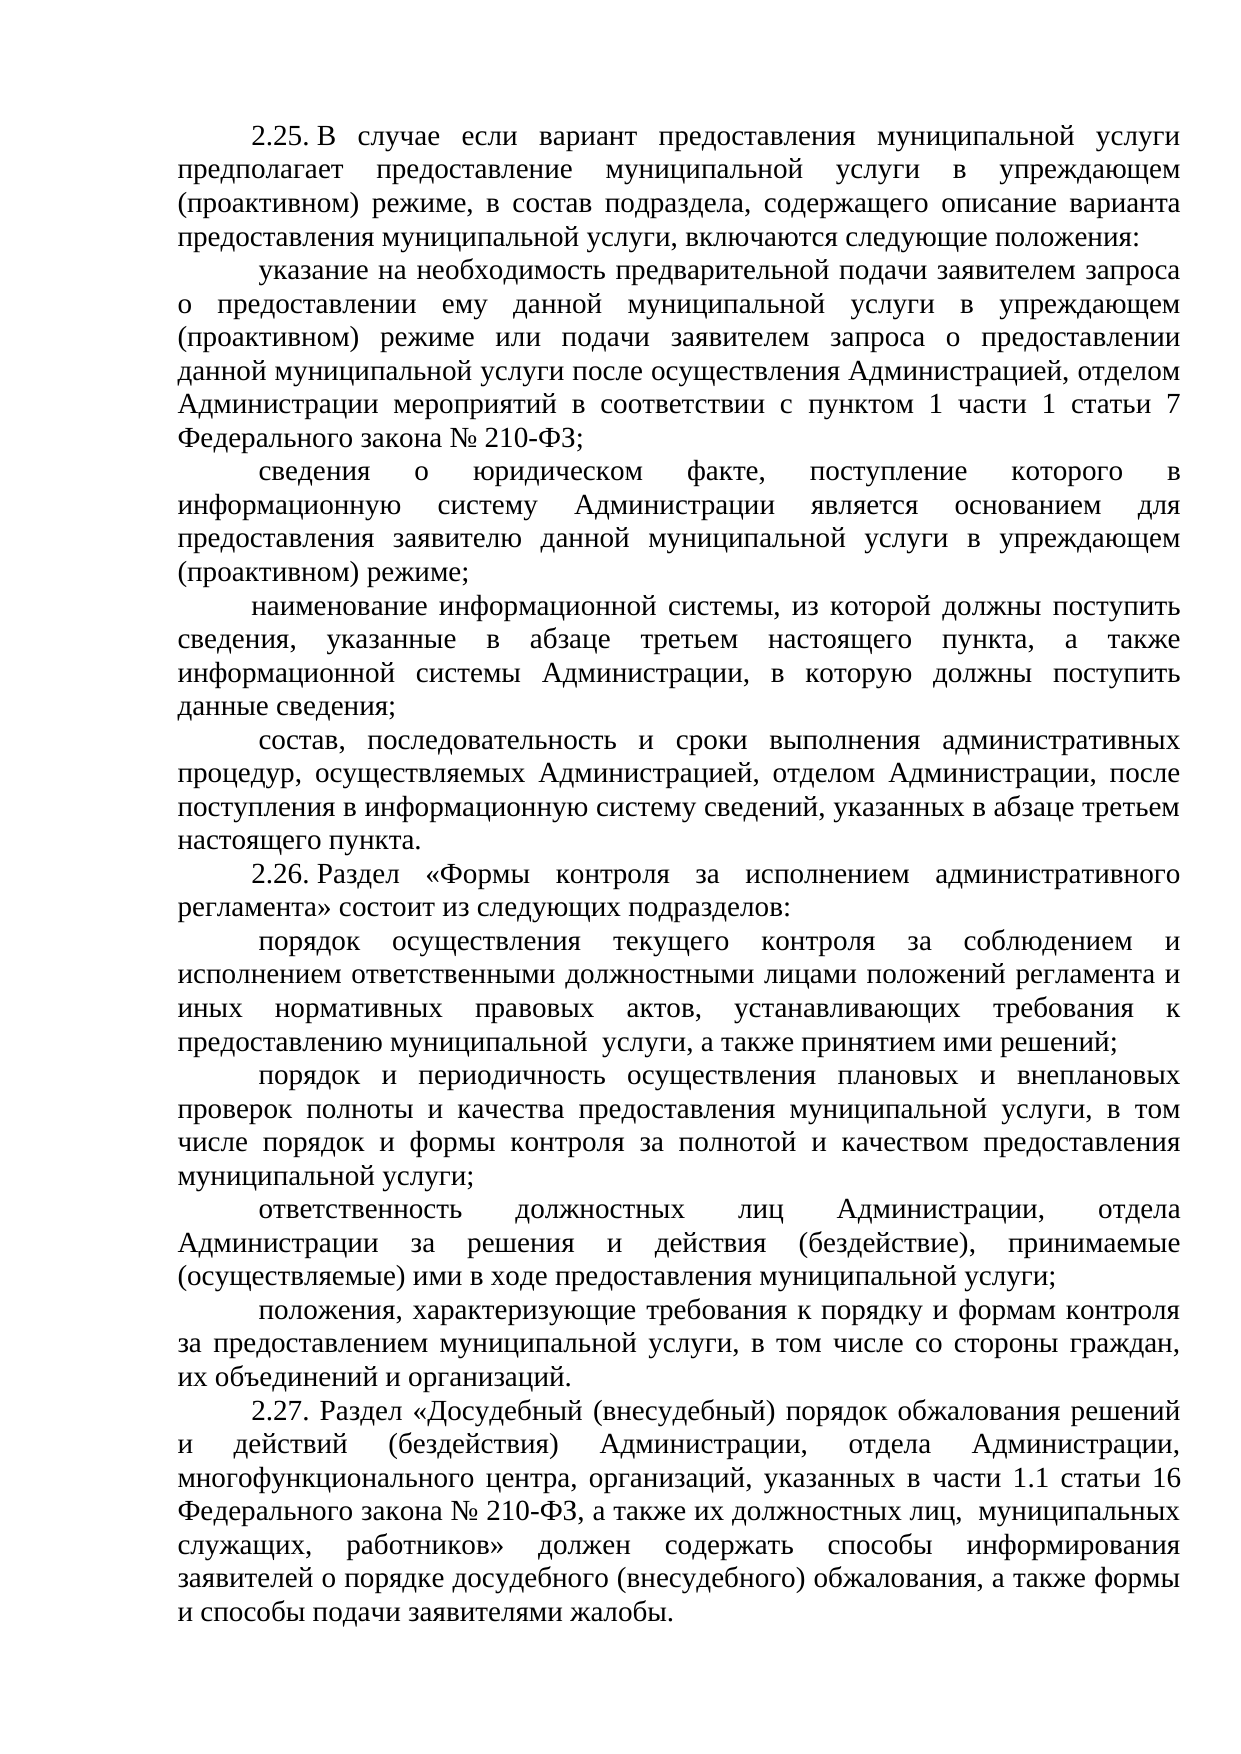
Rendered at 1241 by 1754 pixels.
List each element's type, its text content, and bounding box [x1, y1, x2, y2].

text 2.25. В случае если вариант предоставления муниципальной услуги предполагает предоставление муниципальной услуги в упреждающем (проактивном) режиме, в состав подраздела, содержащего описание варианта предоставления муниципальной услуги, включаются следующие положения: [177, 118, 1181, 252]
text наименование информационной системы, из которой должны поступить сведения, указанные в абзаце третьем настоящего пункта, а также информационной системы Администрации, в которую должны поступить данные сведения; [177, 588, 1181, 722]
text порядок осуществления текущего контроля за соблюдением и исполнением ответственными должностными лицами положений регламента и иных нормативных правовых актов, устанавливающих требования к предоставлению муниципальной услуги, а также принятием ими решений; [177, 923, 1181, 1057]
text указание на необходимость предварительной подачи заявителем запроса о предоставлении ему данной муниципальной услуги в упреждающем (проактивном) режиме или подачи заявителем запроса о предоставлении данной муниципальной услуги после осуществления Администрацией, отделом Администрации мероприятий в соответствии с пунктом 1 части 1 статьи 7 Федерального закона № 210-ФЗ; [177, 252, 1181, 453]
text 2.26. Раздел «Формы контроля за исполнением административного регламента» состоит из следующих подразделов: [177, 856, 1181, 923]
text 2.27. Раздел «Досудебный (внесудебный) порядок обжалования решений и действий (бездействия) Администрации, отдела Администрации, многофункционального центра, организаций, указанных в части 1.1 статьи 16 Федерального закона № 210-ФЗ, а также их должностных лиц, муниципальных служащих, работников» должен содержать способы информирования заявителей о порядке досудебного (внесудебного) обжалования, а также формы и способы подачи заявителями жалобы. [177, 1393, 1181, 1627]
text положения, характеризующие требования к порядку и формам контроля за предоставлением муниципальной услуги, в том числе со стороны граждан, их объединений и организаций. [177, 1292, 1181, 1393]
text сведения о юридическом факте, поступление которого в информационную систему Администрации является основанием для предоставления заявителю данной муниципальной услуги в упреждающем (проактивном) режиме; [177, 453, 1181, 588]
text ответственность должностных лиц Администрации, отдела Администрации за решения и действия (бездействие), принимаемые (осуществляемые) ими в ходе предоставления муниципальной услуги; [177, 1191, 1181, 1292]
text порядок и периодичность осуществления плановых и внеплановых проверок полноты и качества предоставления муниципальной услуги, в том числе порядок и формы контроля за полнотой и качеством предоставления муниципальной услуги; [177, 1057, 1181, 1191]
text состав, последовательность и сроки выполнения административных процедур, осуществляемых Администрацией, отделом Администрации, после поступления в информационную систему сведений, указанных в абзаце третьем настоящего пункта. [177, 722, 1181, 856]
